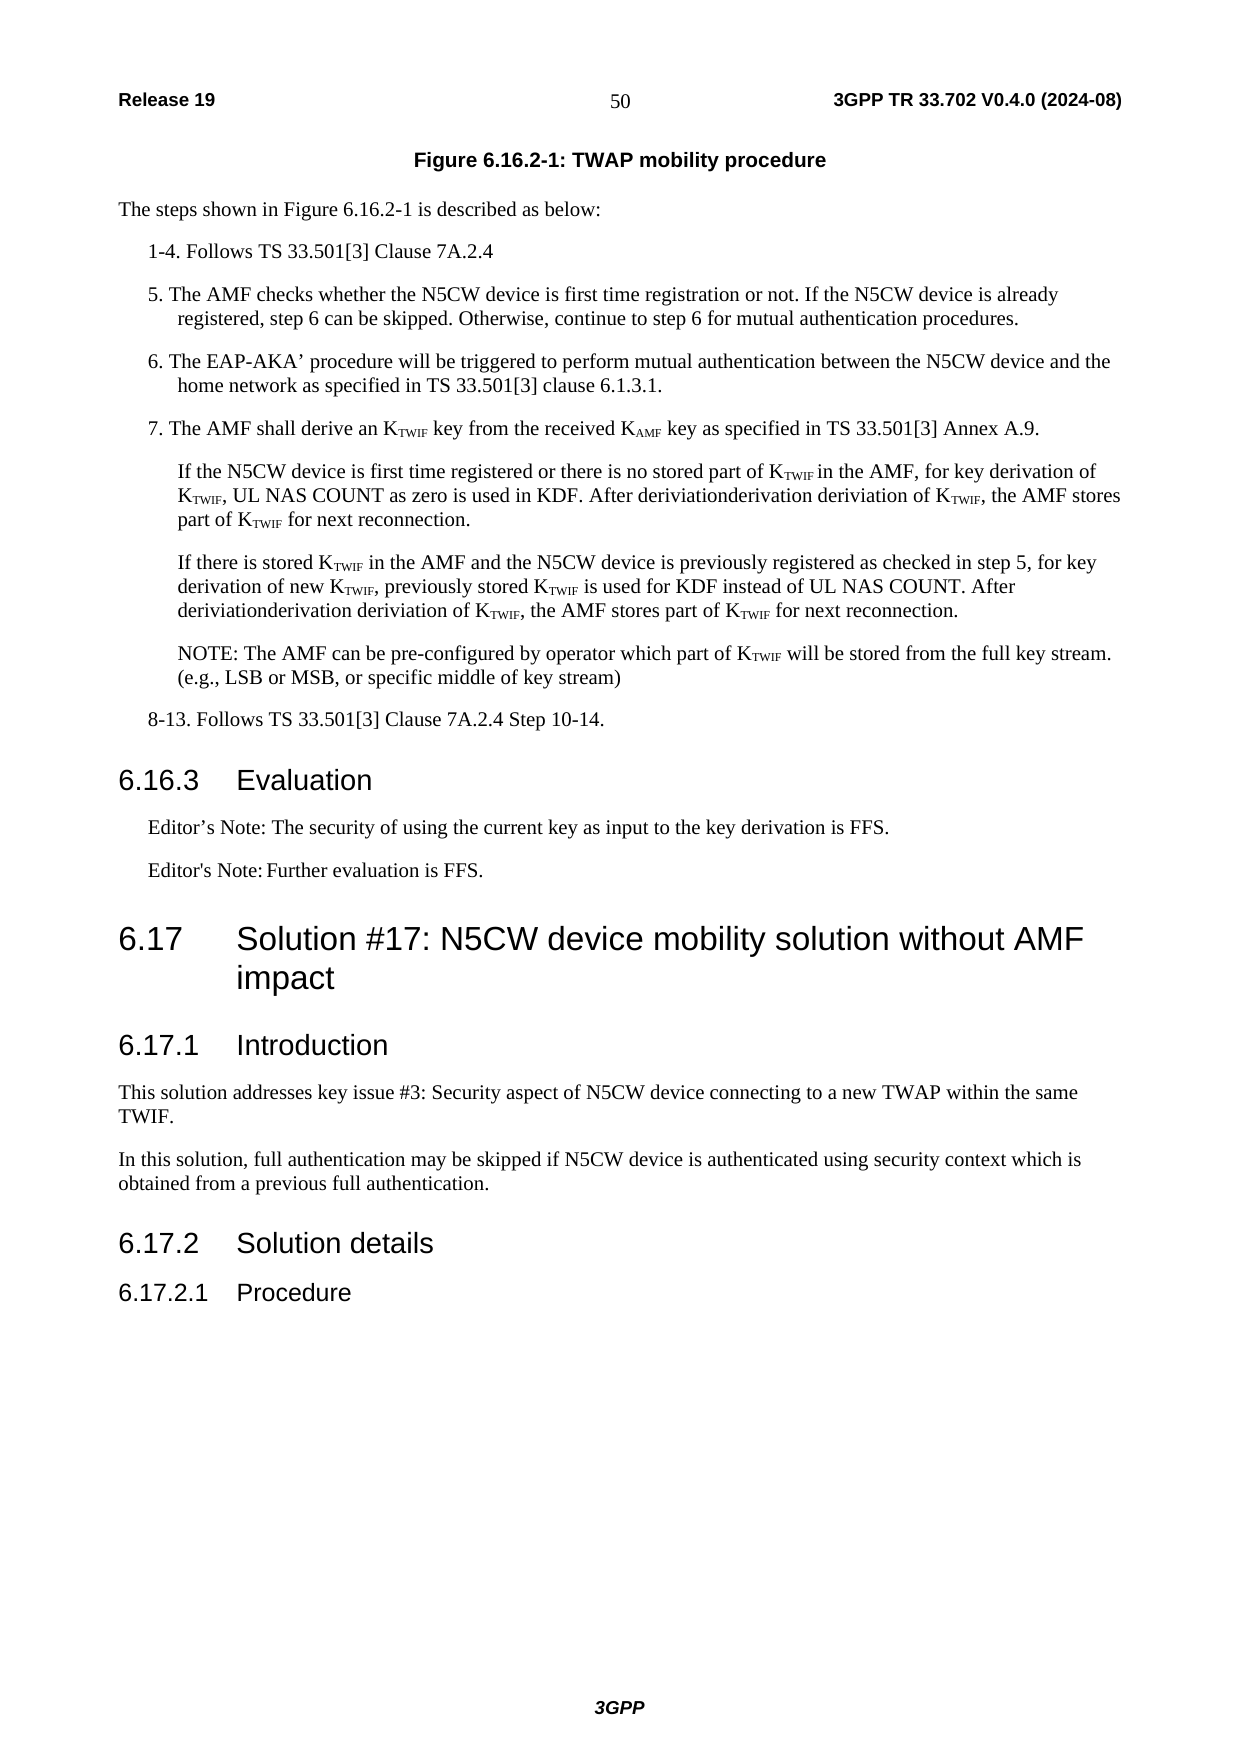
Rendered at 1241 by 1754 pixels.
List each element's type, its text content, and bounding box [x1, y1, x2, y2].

text 5. The AMF checks whether the N5CW device is first time registration or not. If the N5CW device is already registered, step 6 can be skipped. Otherwise, continue to step 6 for mutual authentication procedures. [148, 282, 1122, 330]
text 8-13. Follows TS 33.501[3] Clause 7A.2.4 Step 10-14. [148, 707, 1122, 731]
text 6.17.2.1 Procedure [118, 1278, 1122, 1307]
text 7. The AMF shall derive an KTWIF key from the received KAMF key as specified in TS 33.501[3] Annex A.9. [148, 416, 1122, 440]
text This solution addresses key issue #3: Security aspect of N5CW device connecting to a new TWAP within the same TWIF. [118, 1080, 1122, 1128]
text NOTE: The AMF can be pre-configured by operator which part of KTWIF will be stored from the full key stream. (e.g., LSB or MSB, or specific middle of key stream) [177, 641, 1122, 689]
subtitle 6.17.1 Introduction [118, 1027, 1122, 1061]
text 1-4. Follows TS 33.501[3] Clause 7A.2.4 [148, 239, 1122, 263]
subtitle 6.17.2 Solution details [118, 1226, 1122, 1259]
text Figure 6.16.2-1: TWAP mobility procedure [118, 147, 1122, 171]
text The steps shown in Figure 6.16.2-1 is described as below: [118, 196, 1122, 221]
subtitle 6.17 Solution #17: N5CW device mobility solution without AMF impact [118, 919, 1122, 996]
text If there is stored KTWIF in the AMF and the N5CW device is previously registered as checked in step 5, for key derivation of new KTWIF, previously stored KTWIF is used for KDF instead of UL NAS COUNT. After of KTWIF, the AMF stores part of KTWIF for next reconnection. [177, 549, 1122, 622]
text 6. The EAP-AKA’ procedure will be triggered to perform mutual authentication between the N5CW device and the home network as specified in TS 33.501[3] clause 6.1.3.1. [148, 349, 1122, 397]
text In this solution, full authentication may be skipped if N5CW device is authenticated using security context which is obtained from a previous full authentication. [118, 1147, 1122, 1195]
subtitle 6.16.3 Evaluation [118, 763, 1122, 796]
text If the N5CW device is first time registered or there is no stored part of KTWIF in the AMF, for key derivation of KTWIF, UL NAS COUNT as zero is used in KDF. After of KTWIF, the AMF stores part of KTWIF for next reconnection. [177, 459, 1122, 531]
